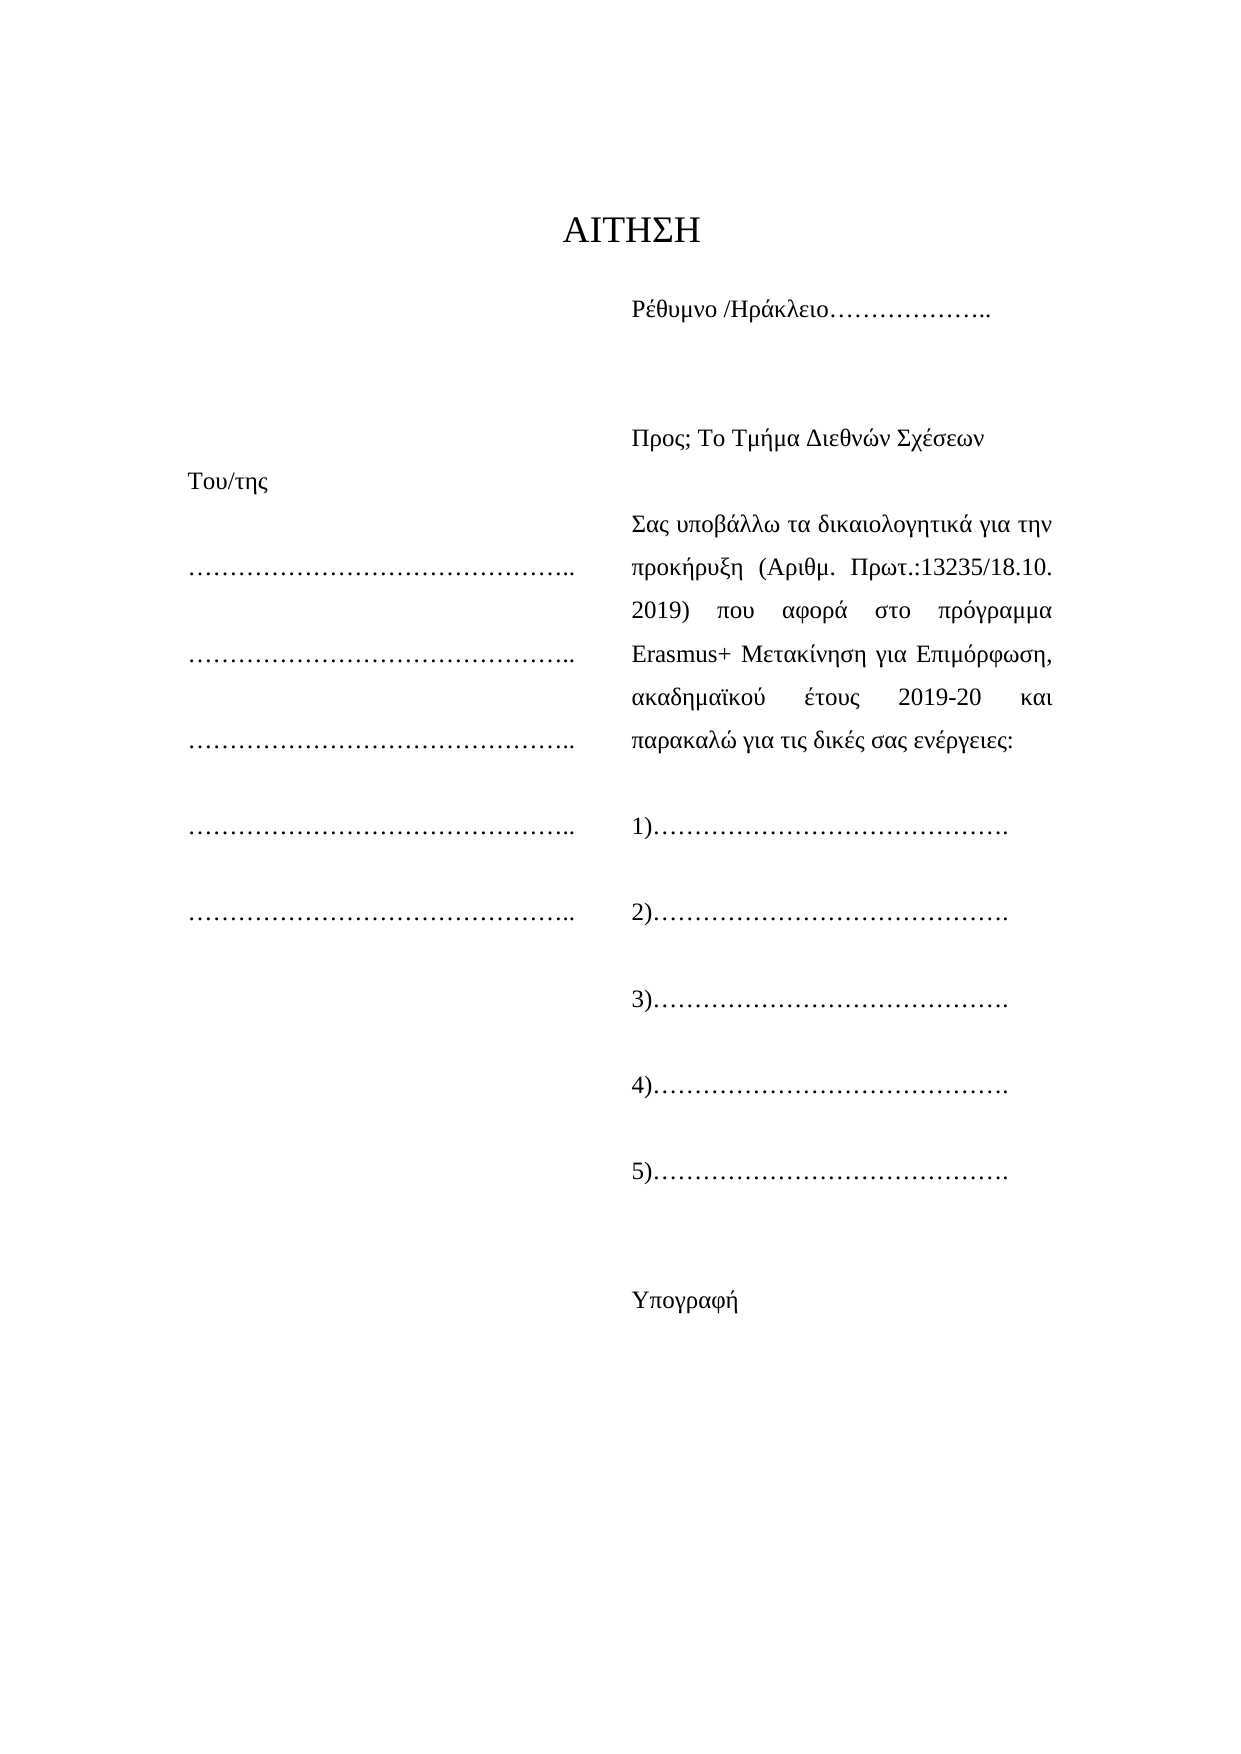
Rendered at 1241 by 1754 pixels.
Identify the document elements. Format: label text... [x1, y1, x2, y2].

table_header Ρέθυμνο /Ηράκλειο……………….. Προς; To Tμήμα Διεθνών Σχέσεων Σας υποβάλλω τα δικαιολογητικά για την προκήρυξη (Αριθμ. Πρωτ.:13235/18.10. 2019) που αφορά στο πρόγραμμα Erasmus+ Mετακίνηση για Επιμόρφωση, ακαδημαϊκού έτους 2019-20 και παρακαλώ για τις δικές σας ενέργειες: 1)……………………………………. 2)……………………………………. 3)……………………………………. 4)……………………………………. 5)……………………………………. Υπογραφή [620, 251, 1064, 1372]
text ΑΙΤΗΣΗ [487, 207, 1053, 251]
table_header Του/της ……………………………………….. ……………………………………….. ……………………………………….. ……………………………………….. ……………………………………….. [176, 251, 620, 1372]
